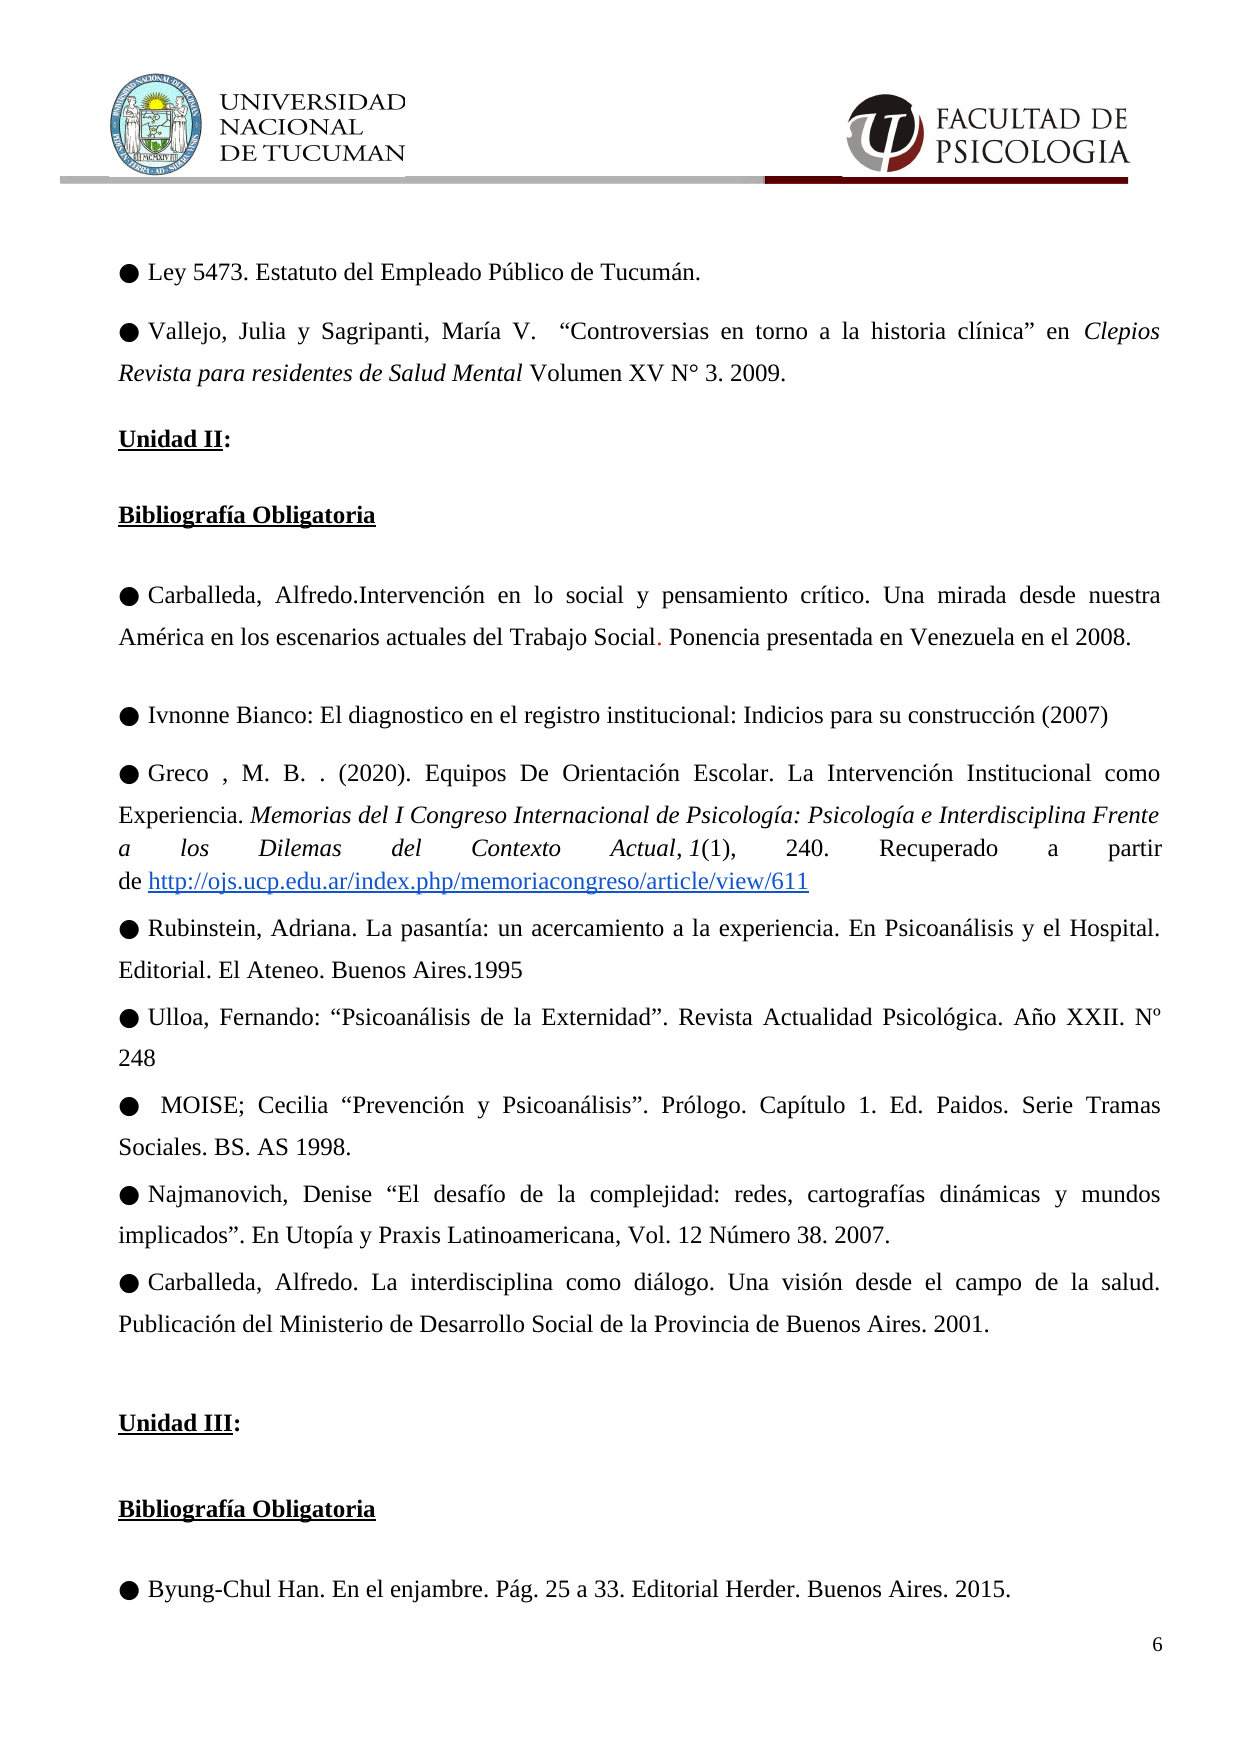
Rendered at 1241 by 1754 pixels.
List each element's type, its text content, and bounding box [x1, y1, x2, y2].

list Vallejo, Julia y Sagripanti, María V. “Controversias en torno a la historia clínica” en Clepios Revista para residentes de Salud Mental Volumen XV N° 3. 2009. [118, 302, 1162, 387]
list Byung-Chul Han. En el enjambre. Pág. 25 a 33. Editorial Herder. Buenos Aires. 2015. [118, 1561, 1162, 1612]
text Unidad III: [118, 1408, 1162, 1437]
text Unidad II: [118, 424, 1162, 453]
list Ley 5473. Estatuto del Empleado Público de Tucumán. [118, 244, 1162, 295]
picture [59, 73, 1136, 184]
list Carballeda, Alfredo. La interdisciplina como diálogo. Una visión desde el campo de la salud. Publicación del Ministerio de Desarrollo Social de la Provincia de Buenos Aires. 2001. [118, 1254, 1162, 1338]
list Najmanovich, Denise “El desafío de la complejidad: redes, cartografías dinámicas y mundos implicados”. En Utopía y Praxis Latinoamericana, Vol. 12 Número 38. 2007. [118, 1165, 1162, 1249]
text Bibliografía Obligatoria [118, 1494, 1162, 1523]
text Bibliografía Obligatoria [118, 500, 1162, 529]
list Carballeda, Alfredo.Intervención en lo social y pensamiento crítico. Una mirada desde nuestra América en los escenarios actuales del Trabajo Social. Ponencia presentada en Venezuela en el 2008. [118, 566, 1162, 651]
list Ivnonne Bianco: El diagnostico en el registro institucional: Indicios para su construcción (2007) [118, 686, 1162, 737]
list Rubinstein, Adriana. La pasantía: un acercamiento a la experiencia. En Psicoanálisis y el Hospital. Editorial. El Ateneo. Buenos Aires.1995 [118, 899, 1162, 984]
list MOISE; Cecilia “Prevención y Psicoanálisis”. Prólogo. Capítulo 1. Ed. Paidos. Serie Tramas Sociales. BS. AS 1998. [118, 1077, 1162, 1161]
list Greco , M. B. . (2020). Equipos De Orientación Escolar. La Intervención Institucional como Experiencia. Memorias del I Congreso Internacional de Psicología: Psicología e Interdisciplina Frente a los Dilemas del Contexto Actual, 1(1), 240. Recuperado a partir de http://ojs.ucp.edu.ar/index.php/memoriacongreso/article/view/611 [118, 745, 1162, 895]
list Ulloa, Fernando: “Psicoanálisis de la Externidad”. Revista Actualidad Psicológica. Año XXII. Nº 248 [118, 988, 1162, 1072]
